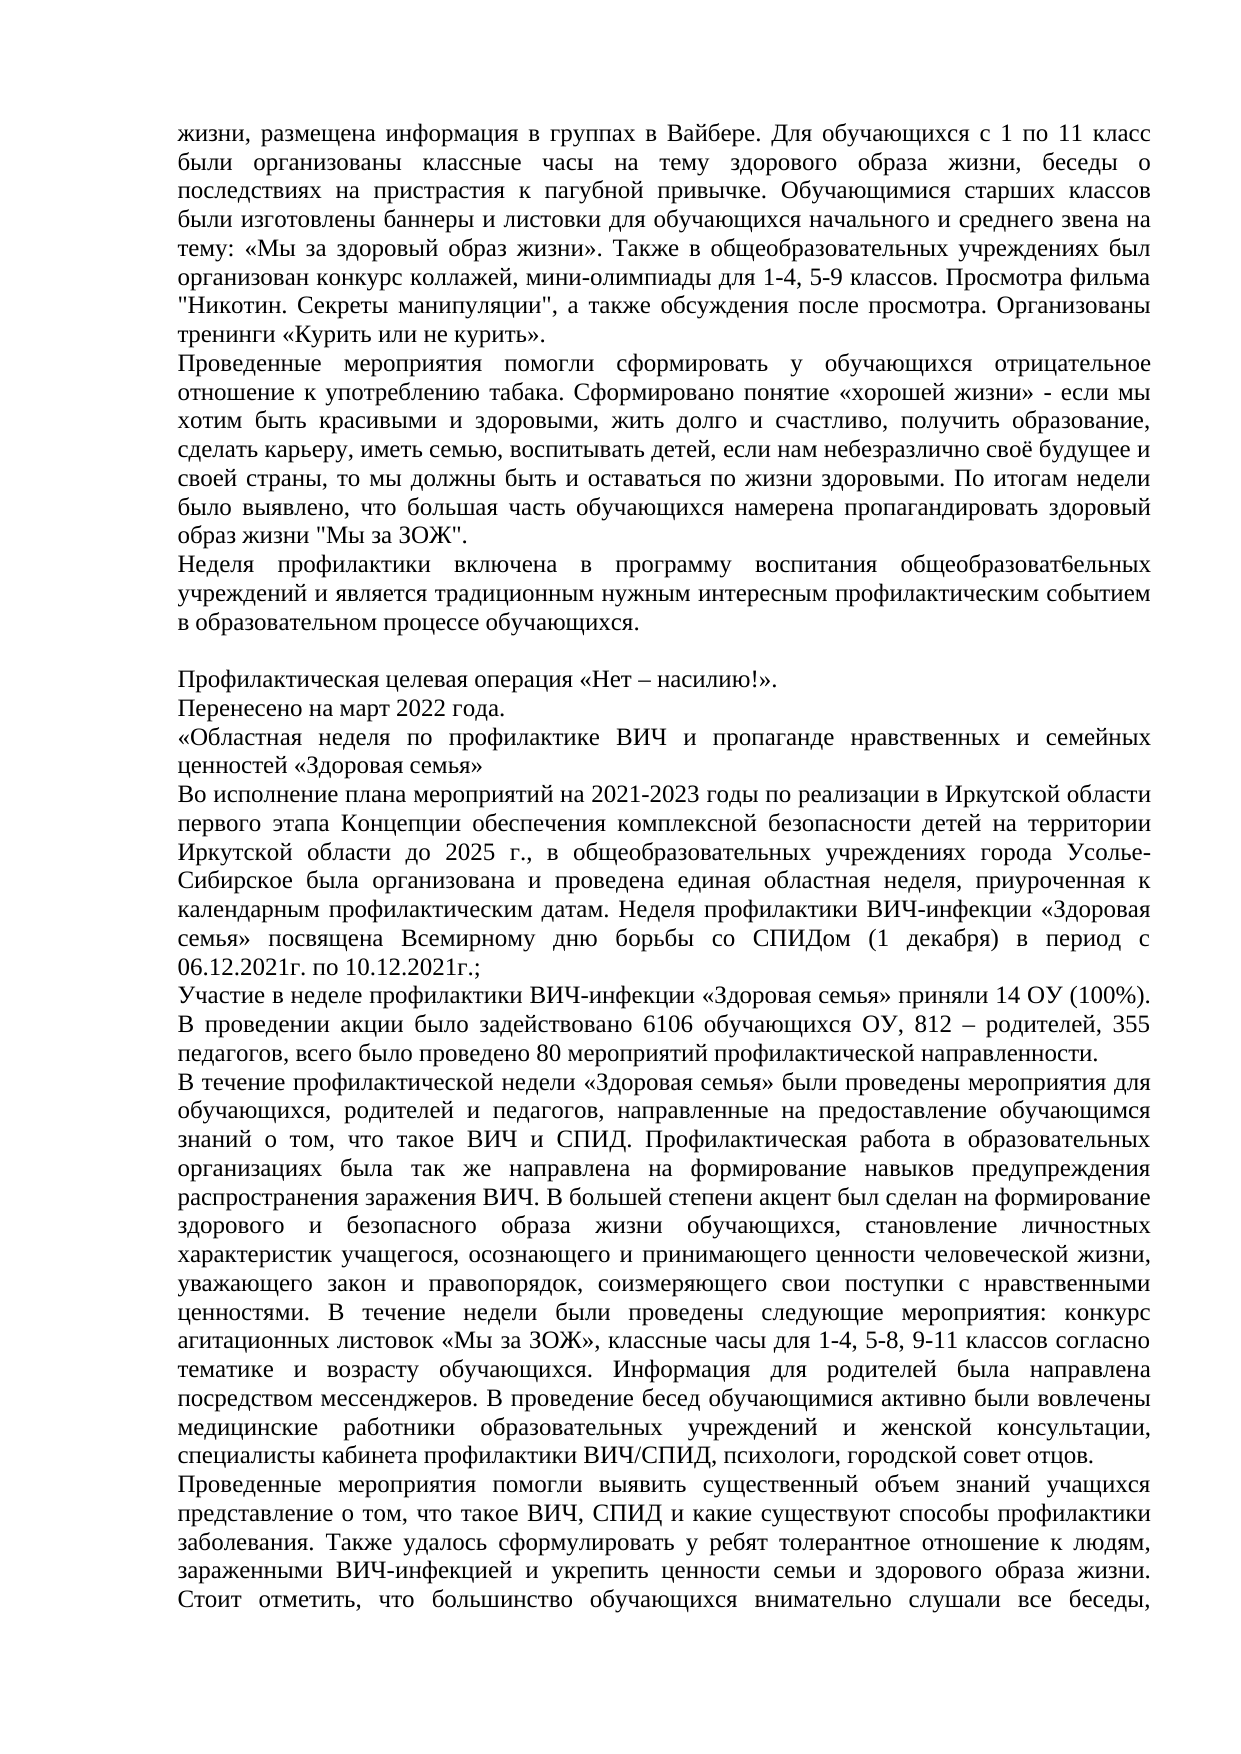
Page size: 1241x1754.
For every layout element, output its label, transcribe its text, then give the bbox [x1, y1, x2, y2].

text Перенесено на март 2022 года. [177, 693, 1152, 722]
text Профилактическая целевая операция «Нет – насилию!». [177, 664, 1152, 693]
text «Областная неделя по профилактике ВИЧ и пропаганде нравственных и семейных ценностей «Здоровая семья» [177, 722, 1152, 779]
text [177, 1469, 1152, 1613]
text Участие в неделе профилактики ВИЧ-инфекции «Здоровая семья» приняли 14 ОУ (100%). В проведении акции было задействовано 6106 обучающихся ОУ, 812 – родителей, 355 педагогов, всего было проведено 80 мероприятий профилактической направленности. [177, 981, 1152, 1067]
text Неделя профилактики включена в программу воспитания общеобразоват6ельных учреждений и является традиционным нужным интересным профилактическим событием в образовательном процессе обучающихся. [177, 549, 1152, 636]
text Во исполнение плана мероприятий на 2021-2023 годы по реализации в Иркутской области первого этапа Концепции обеспечения комплексной безопасности детей на территории Иркутской области до 2025 г., в общеобразовательных учреждениях города Усолье-Сибирское была организована и проведена единая областная неделя, приуроченная к календарным профилактическим датам. Неделя профилактики ВИЧ-инфекции «Здоровая семья» посвящена Всемирному дню борьбы со СПИДом (1 декабря) в период с 06.12.2021г. по 10.12.2021г.; [177, 779, 1152, 981]
text Проведенные мероприятия помогли сформировать у обучающихся отрицательное отношение к употреблению табака. Сформировано понятие «хорошей жизни» - если мы хотим быть красивыми и здоровыми, жить долго и счастливо, получить образование, сделать карьеру, иметь семью, воспитывать детей, если нам небезразлично своё будущее и своей страны, то мы должны быть и оставаться по жизни здоровыми. По итогам недели было выявлено, что большая часть обучающихся намерена пропагандировать здоровый образ жизни "Мы за ЗОЖ". [177, 348, 1152, 549]
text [177, 118, 1152, 348]
text В течение профилактической недели «Здоровая семья» были проведены мероприятия для обучающихся, родителей и педагогов, направленные на предоставление обучающимся знаний о том, что такое ВИЧ и СПИД. Профилактическая работа в образовательных организациях была так же направлена на формирование навыков предупреждения распространения заражения ВИЧ. В большей степени акцент был сделан на формирование здорового и безопасного образа жизни обучающихся, становление личностных характеристик учащегося, осознающего и принимающего ценности человеческой жизни, уважающего закон и правопорядок, соизмеряющего свои поступки с нравственными ценностями. В течение недели были проведены следующие мероприятия: конкурс агитационных листовок «Мы за ЗОЖ», классные часы для 1-4, 5-8, 9-11 классов согласно тематике и возрасту обучающихся. Информация для родителей была направлена посредством мессенджеров. В проведение бесед обучающимися активно были вовлечены медицинские работники образовательных учреждений и женской консультации, специалисты кабинета профилактики ВИЧ/СПИД, психологи, городской совет отцов. [177, 1067, 1152, 1469]
